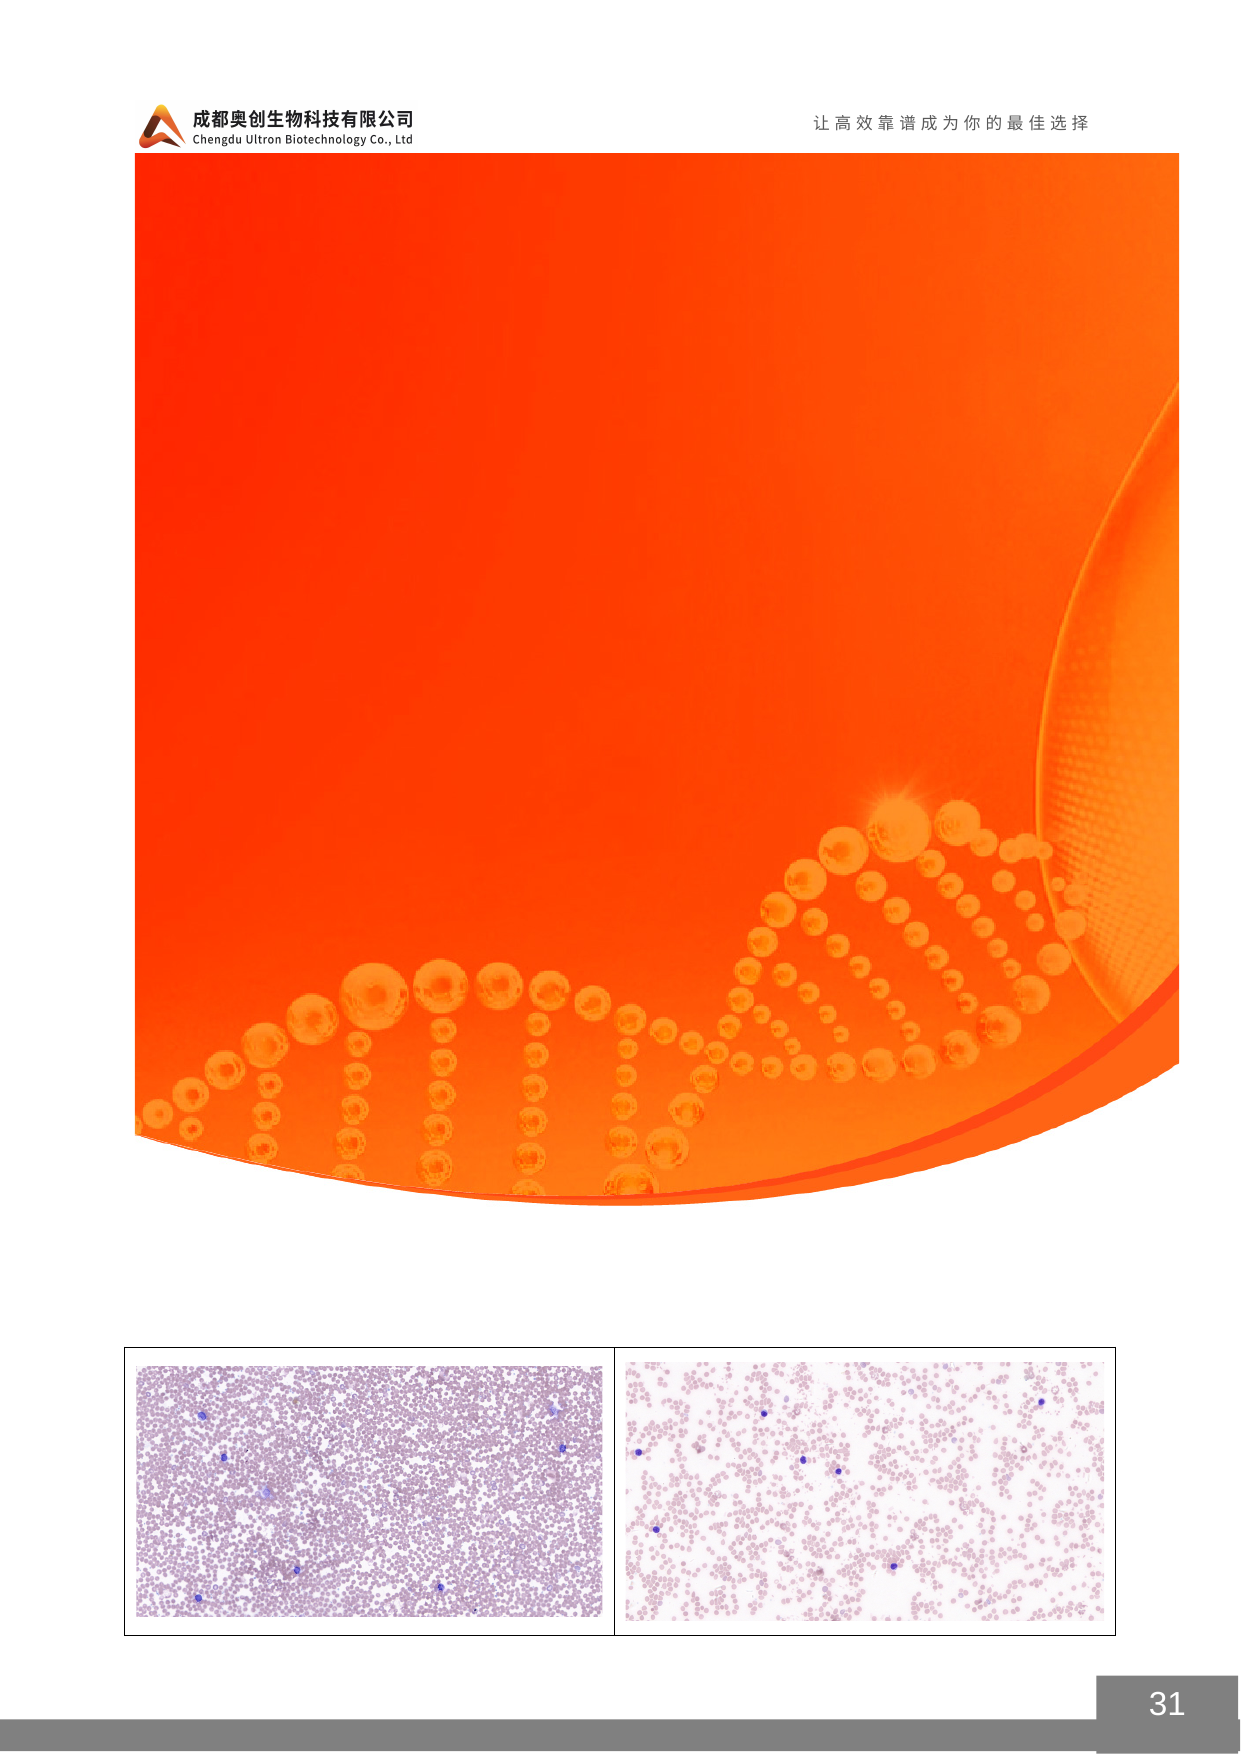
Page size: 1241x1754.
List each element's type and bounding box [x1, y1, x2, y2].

table_header [615, 1348, 1115, 1635]
picture [625, 1362, 1105, 1621]
table_header [125, 1348, 614, 1635]
picture [134, 100, 1180, 1347]
picture [136, 1366, 603, 1617]
